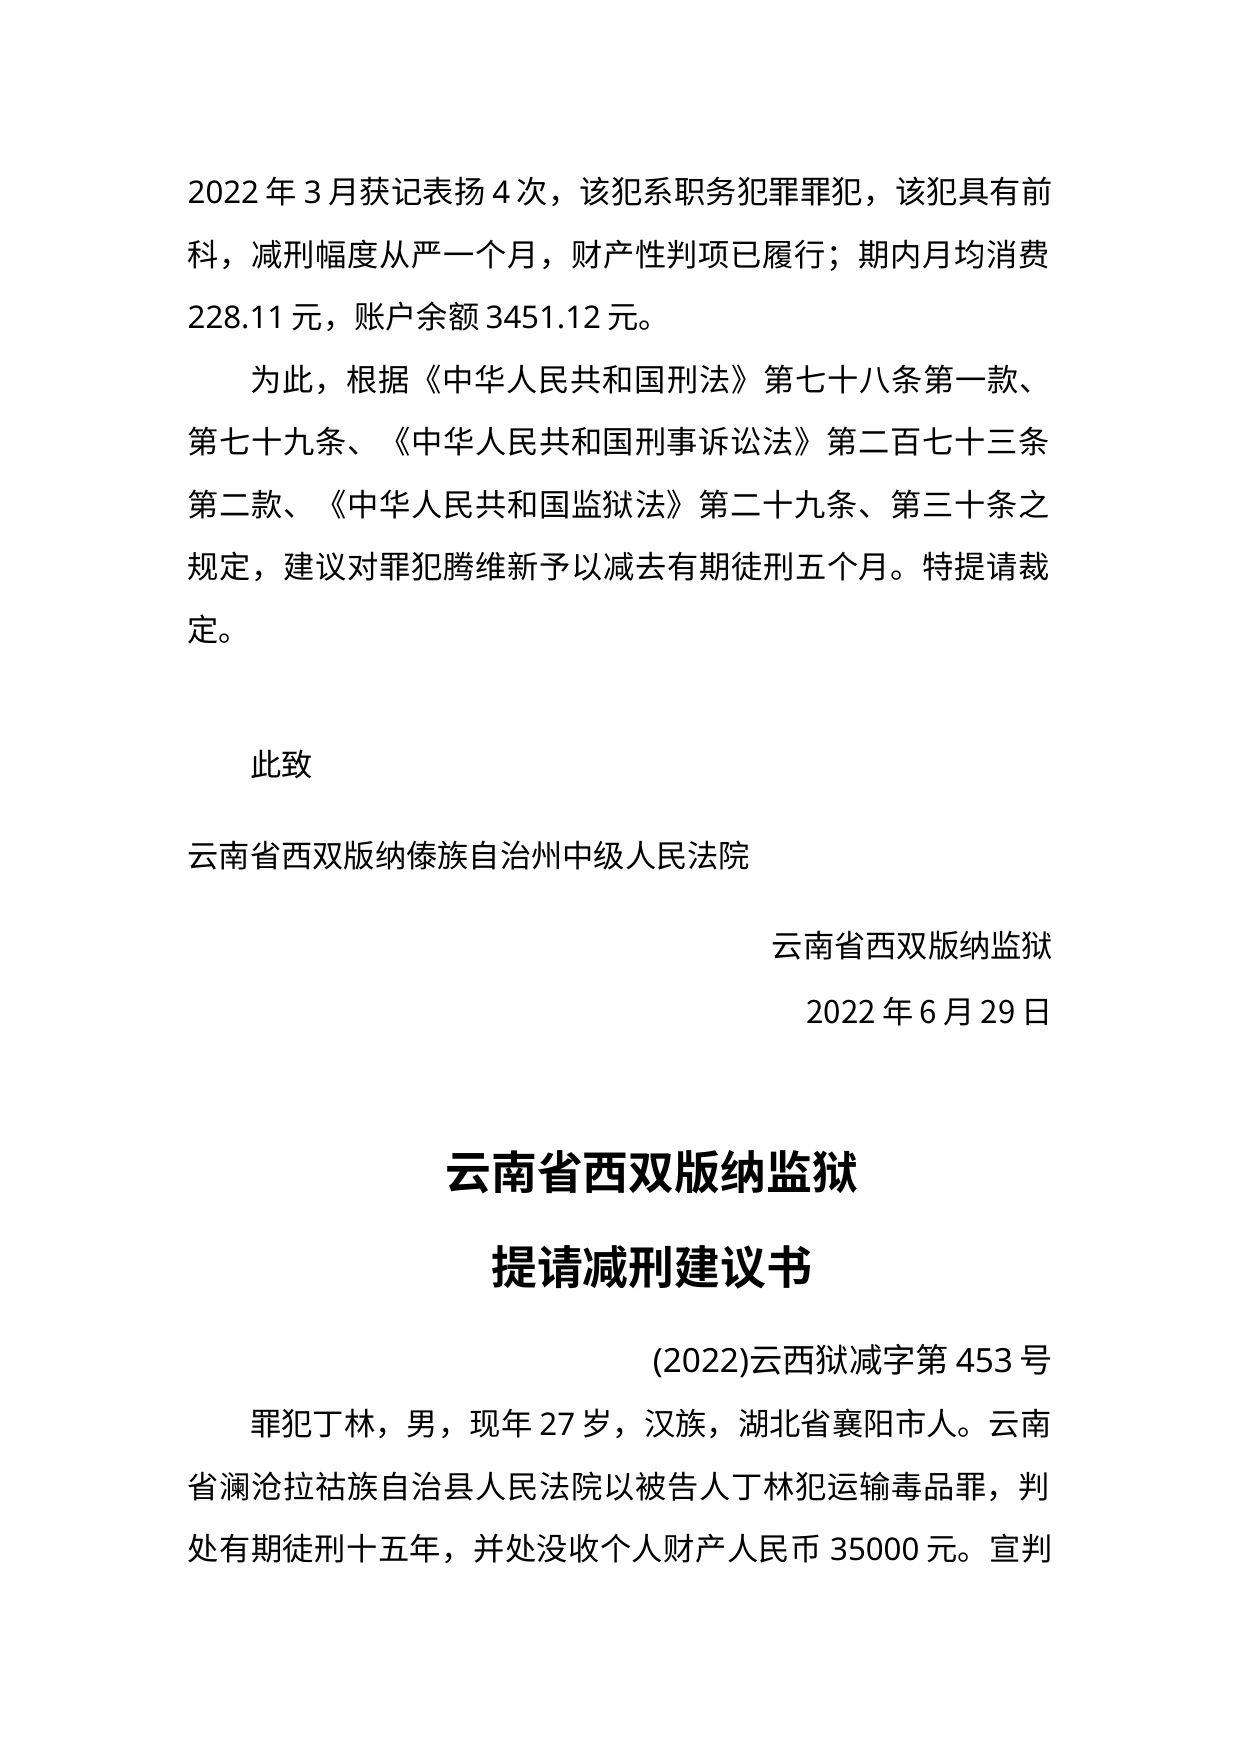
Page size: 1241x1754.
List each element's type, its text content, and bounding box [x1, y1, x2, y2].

text 云南省西双版纳监狱 [187, 1136, 1053, 1202]
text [187, 150, 1053, 337]
text 为此，根据《中华人民共和国刑法》第七十八条第一款、第七十九条、《中华人民共和国刑事诉讼法》第二百七十三条第二款、《中华人民共和国监狱法》第二十九条、第三十条之规定，建议对罪犯腾维新予以减去有期徒刑五个月。特提请裁定。 [187, 337, 1053, 650]
text (2022)云西狱减字第453号 [187, 1330, 1053, 1382]
text 2022年6月29日 [187, 966, 1053, 1032]
text 云南省西双版纳监狱 [187, 921, 1053, 966]
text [187, 1382, 1053, 1570]
text 云南省西双版纳傣族自治州中级人民法院 [187, 831, 1053, 876]
text 提请减刑建议书 [187, 1232, 1053, 1298]
text 此致 [187, 740, 1053, 786]
